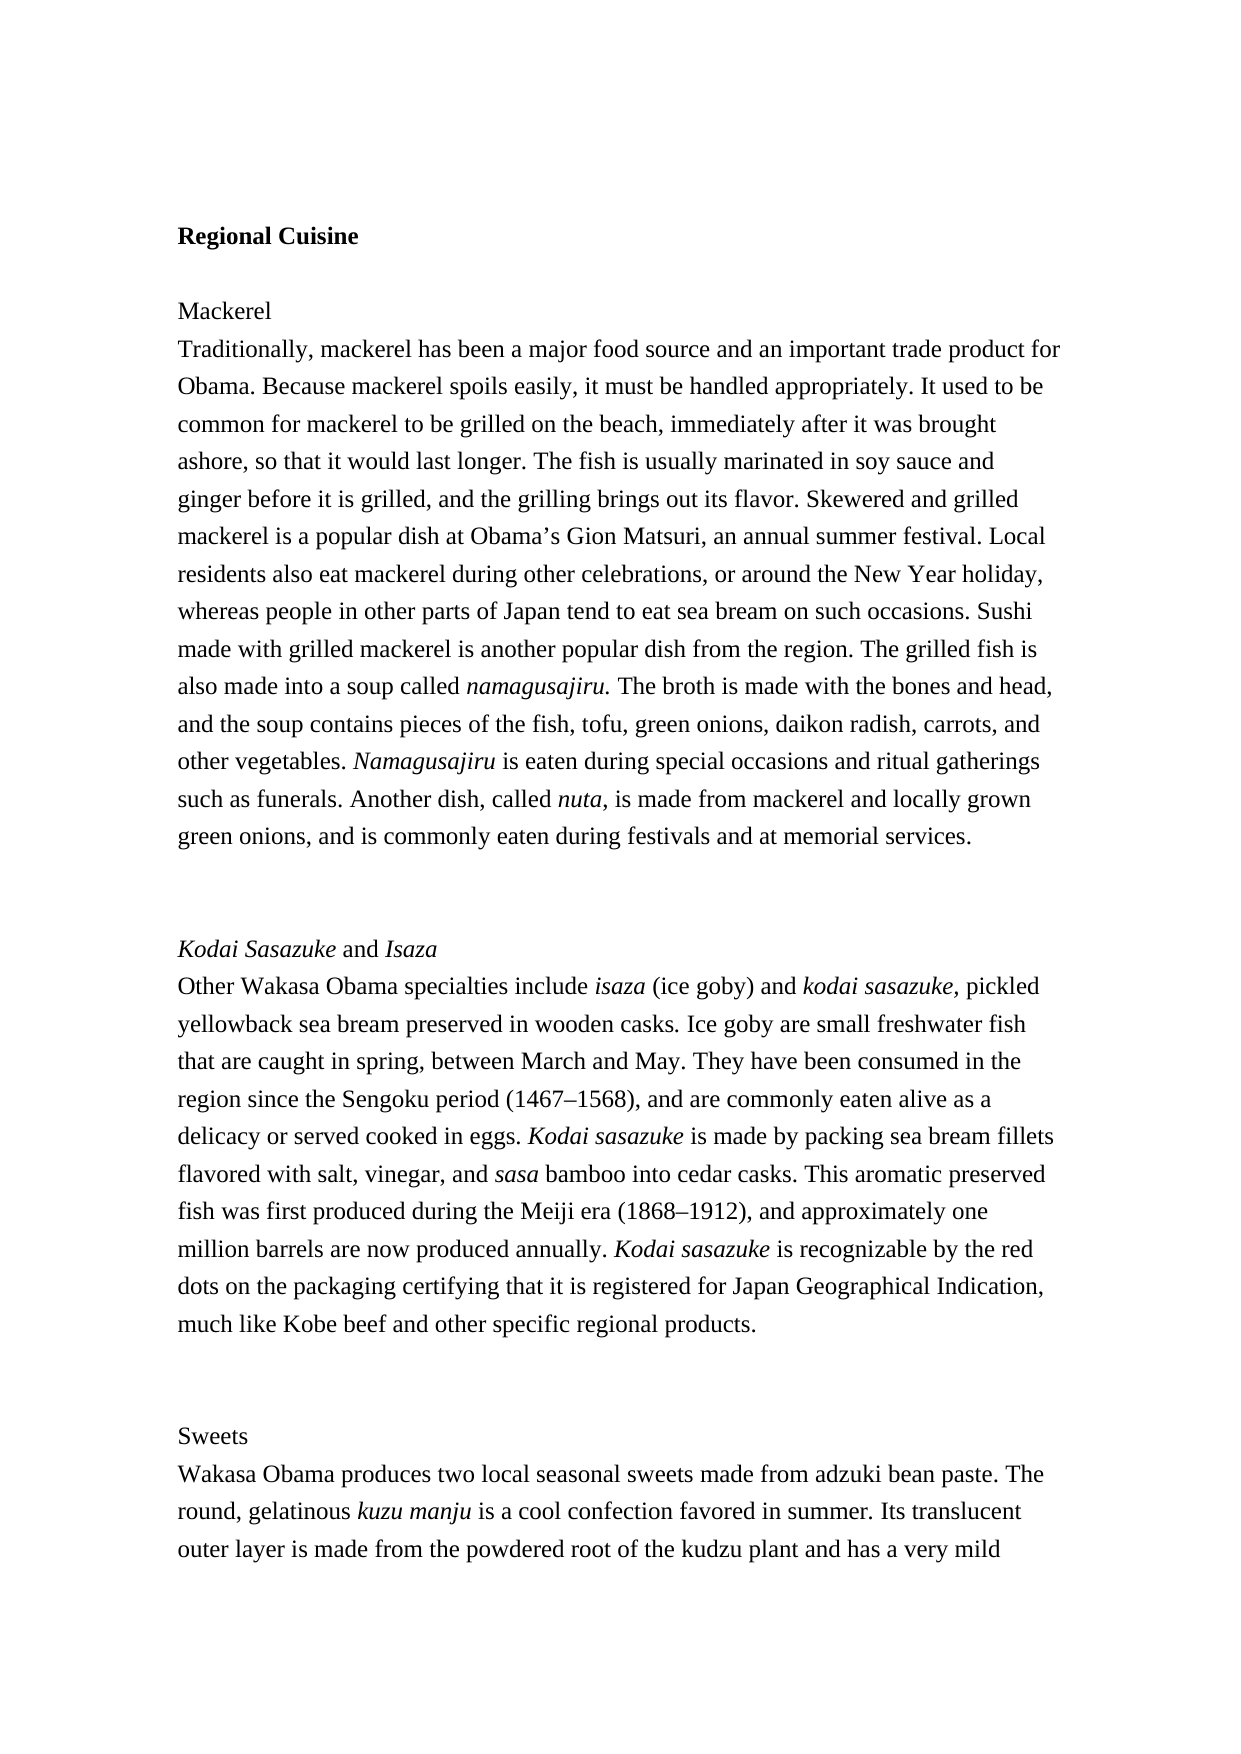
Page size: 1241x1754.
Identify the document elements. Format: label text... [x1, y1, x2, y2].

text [177, 1454, 1063, 1567]
text Mackerel [177, 292, 1063, 329]
text Kodai Sasazuke and Isaza [177, 929, 1063, 967]
text Other Wakasa Obama specialties include isaza (ice goby) and kodai sasazuke, pickled yellowback sea bream preserved in wooden casks. Ice goby are small freshwater fish that are caught in spring, between March and May. They have been consumed in the region since the Sengoku period (1467–1568), and are commonly eaten alive as a delicacy or served cooked in eggs. Kodai sasazuke is made by packing sea bream fillets flavored with salt, vinegar, and sasa bamboo into cedar casks. This aromatic preserved fish was first produced during the Meiji era (1868–1912), and approximately one million barrels are now produced annually. Kodai sasazuke is recognizable by the red dots on the packaging certifying that it is registered for Japan Geographical Indication, much like Kobe beef and other specific regional products. [177, 967, 1063, 1342]
text Sweets [177, 1417, 1063, 1454]
text Traditionally, mackerel has been a major food source and an important trade product for Obama. Because mackerel spoils easily, it must be handled appropriately. It used to be common for mackerel to be grilled on the beach, immediately after it was brought ashore, so that it would last longer. The fish is usually marinated in soy sauce and ginger before it is grilled, and the grilling brings out its flavor. Skewered and grilled mackerel is a popular dish at Obama’s Gion Matsuri, an annual summer festival. Local residents also eat mackerel during other celebrations, or around the New Year holiday, whereas people in other parts of Japan tend to eat sea bream on such occasions. Sushi made with grilled mackerel is another popular dish from the region. The grilled fish is also made into a soup called namagusajiru. The broth is made with the bones and head, and the soup contains pieces of the fish, tofu, green onions, daikon radish, carrots, and other vegetables. Namagusajiru is eaten during special occasions and ritual gatherings such as funerals. Another dish, called nuta, is made from mackerel and locally grown green onions, and is commonly eaten during festivals and at memorial services. [177, 329, 1063, 854]
text Regional Cuisine [177, 217, 1063, 254]
